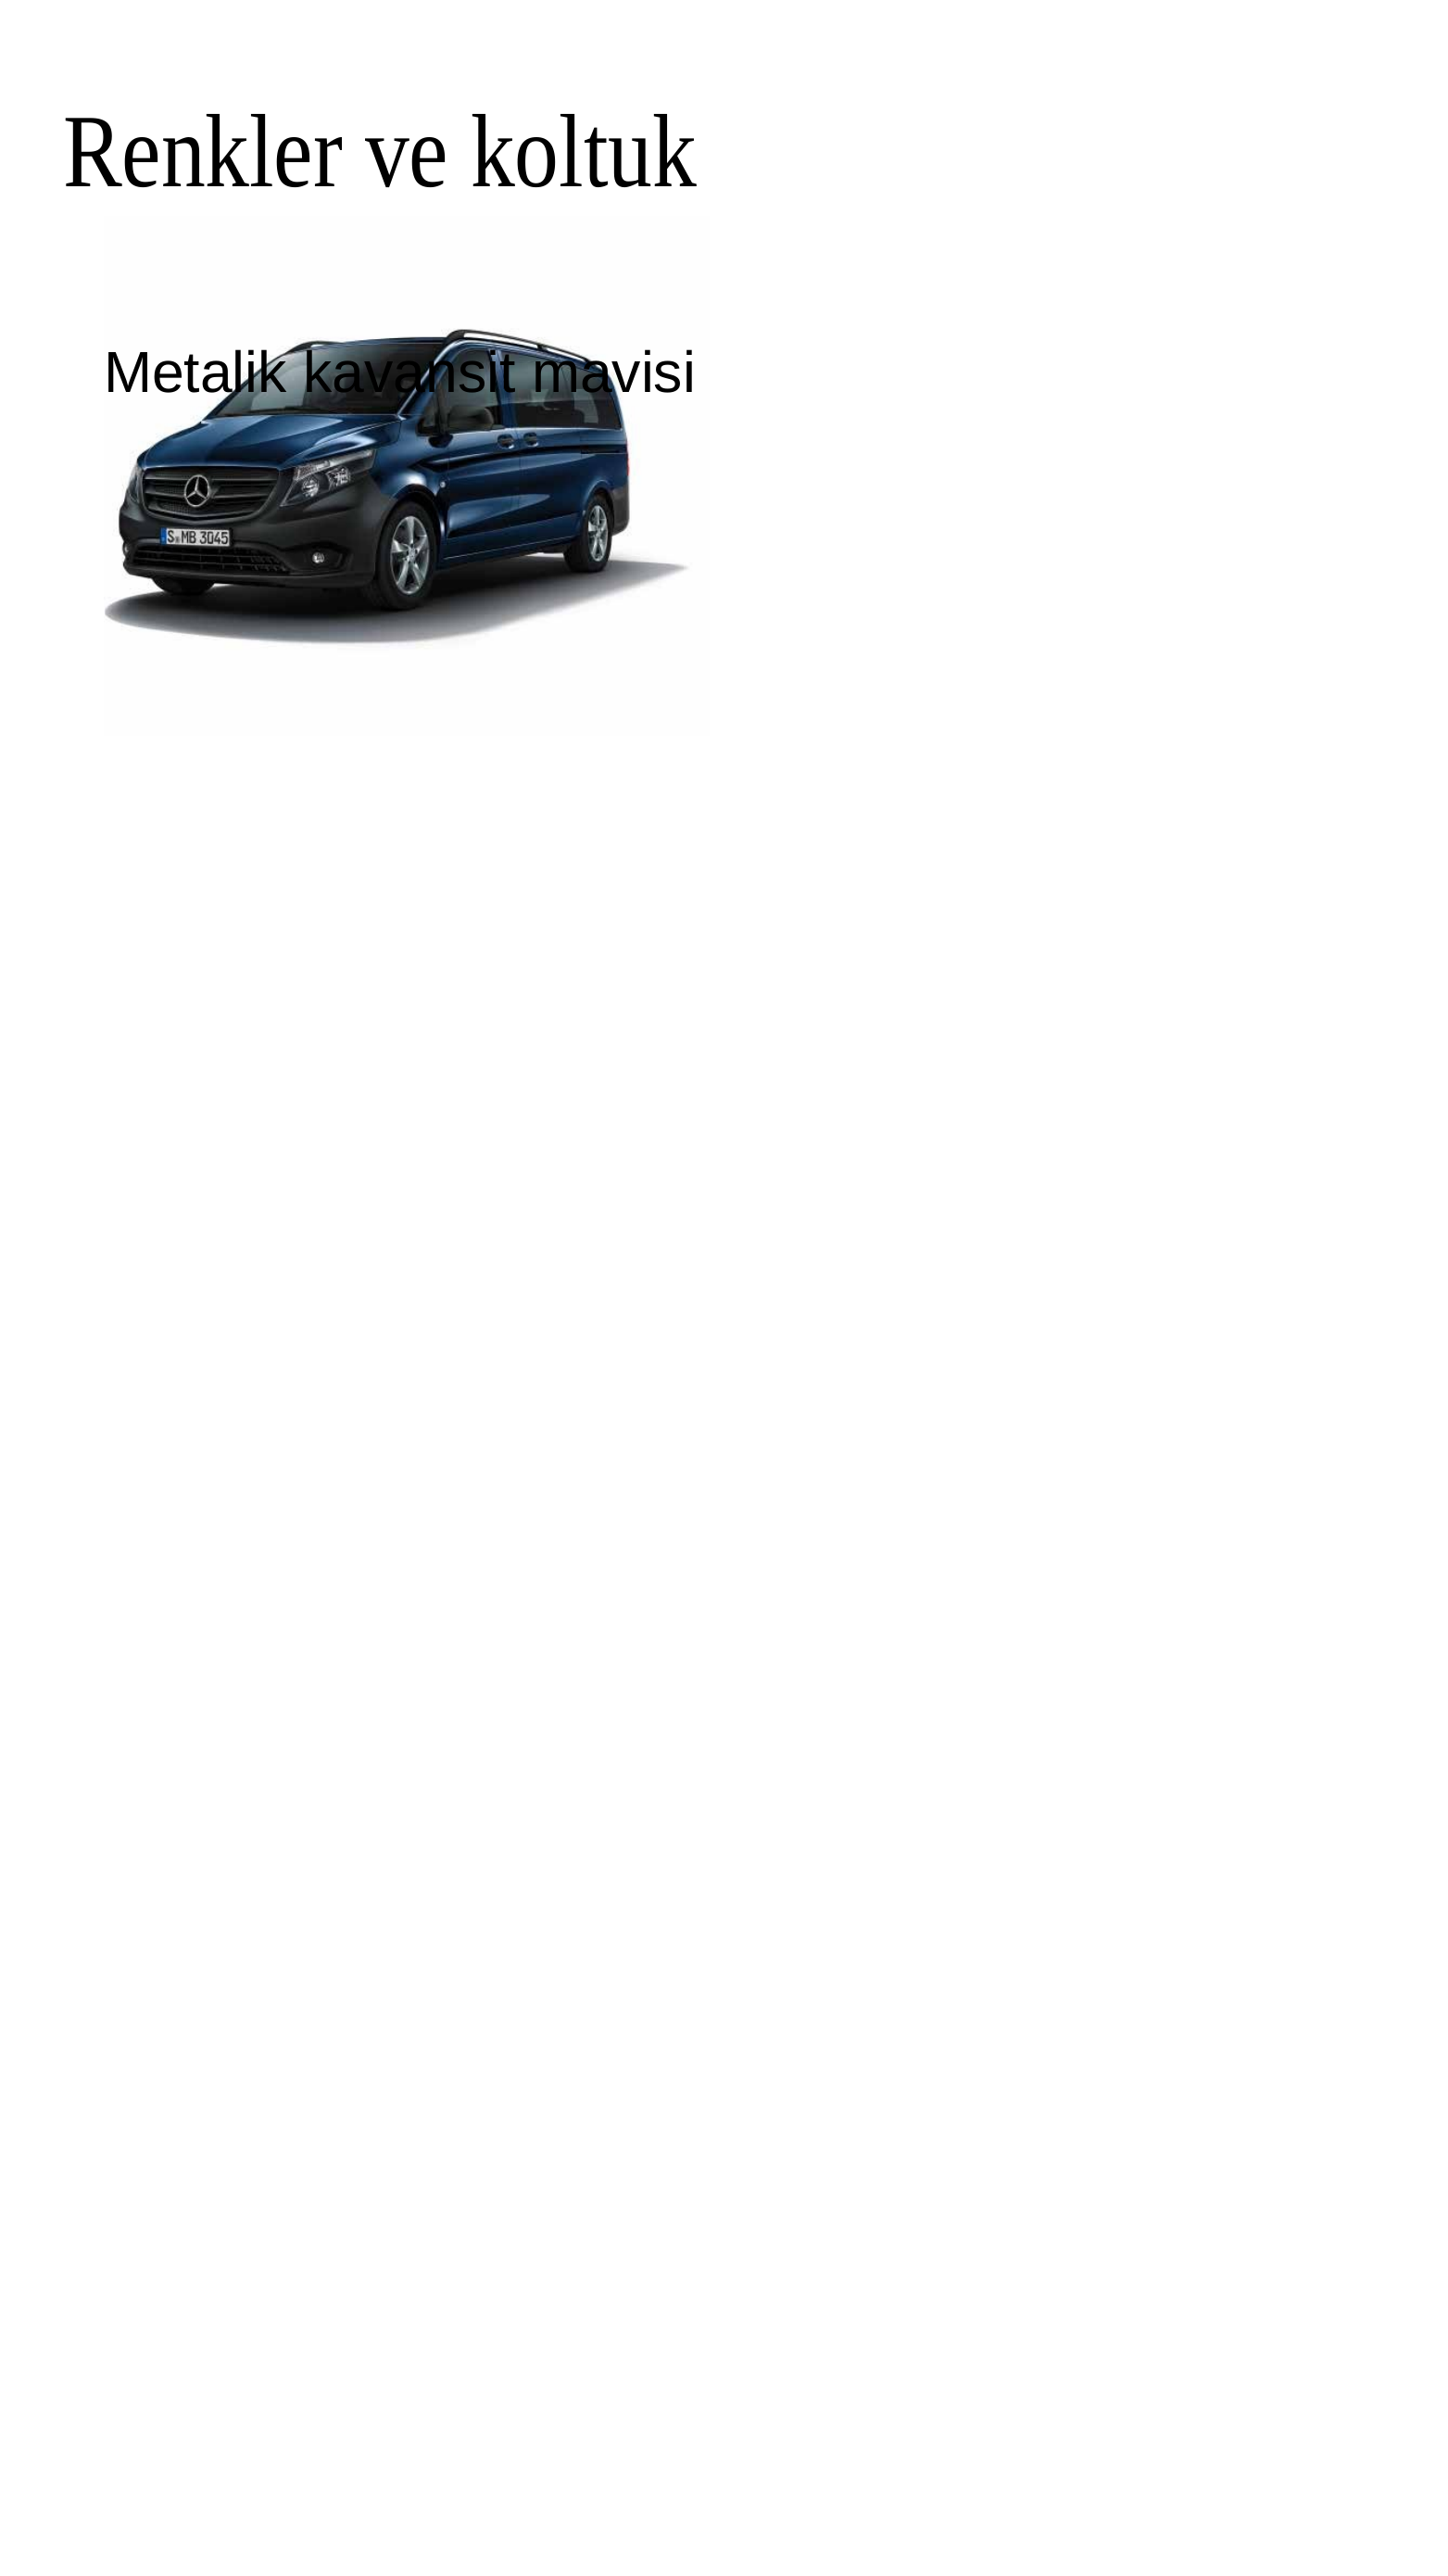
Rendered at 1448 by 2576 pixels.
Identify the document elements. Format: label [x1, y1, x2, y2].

picture [104, 216, 710, 736]
